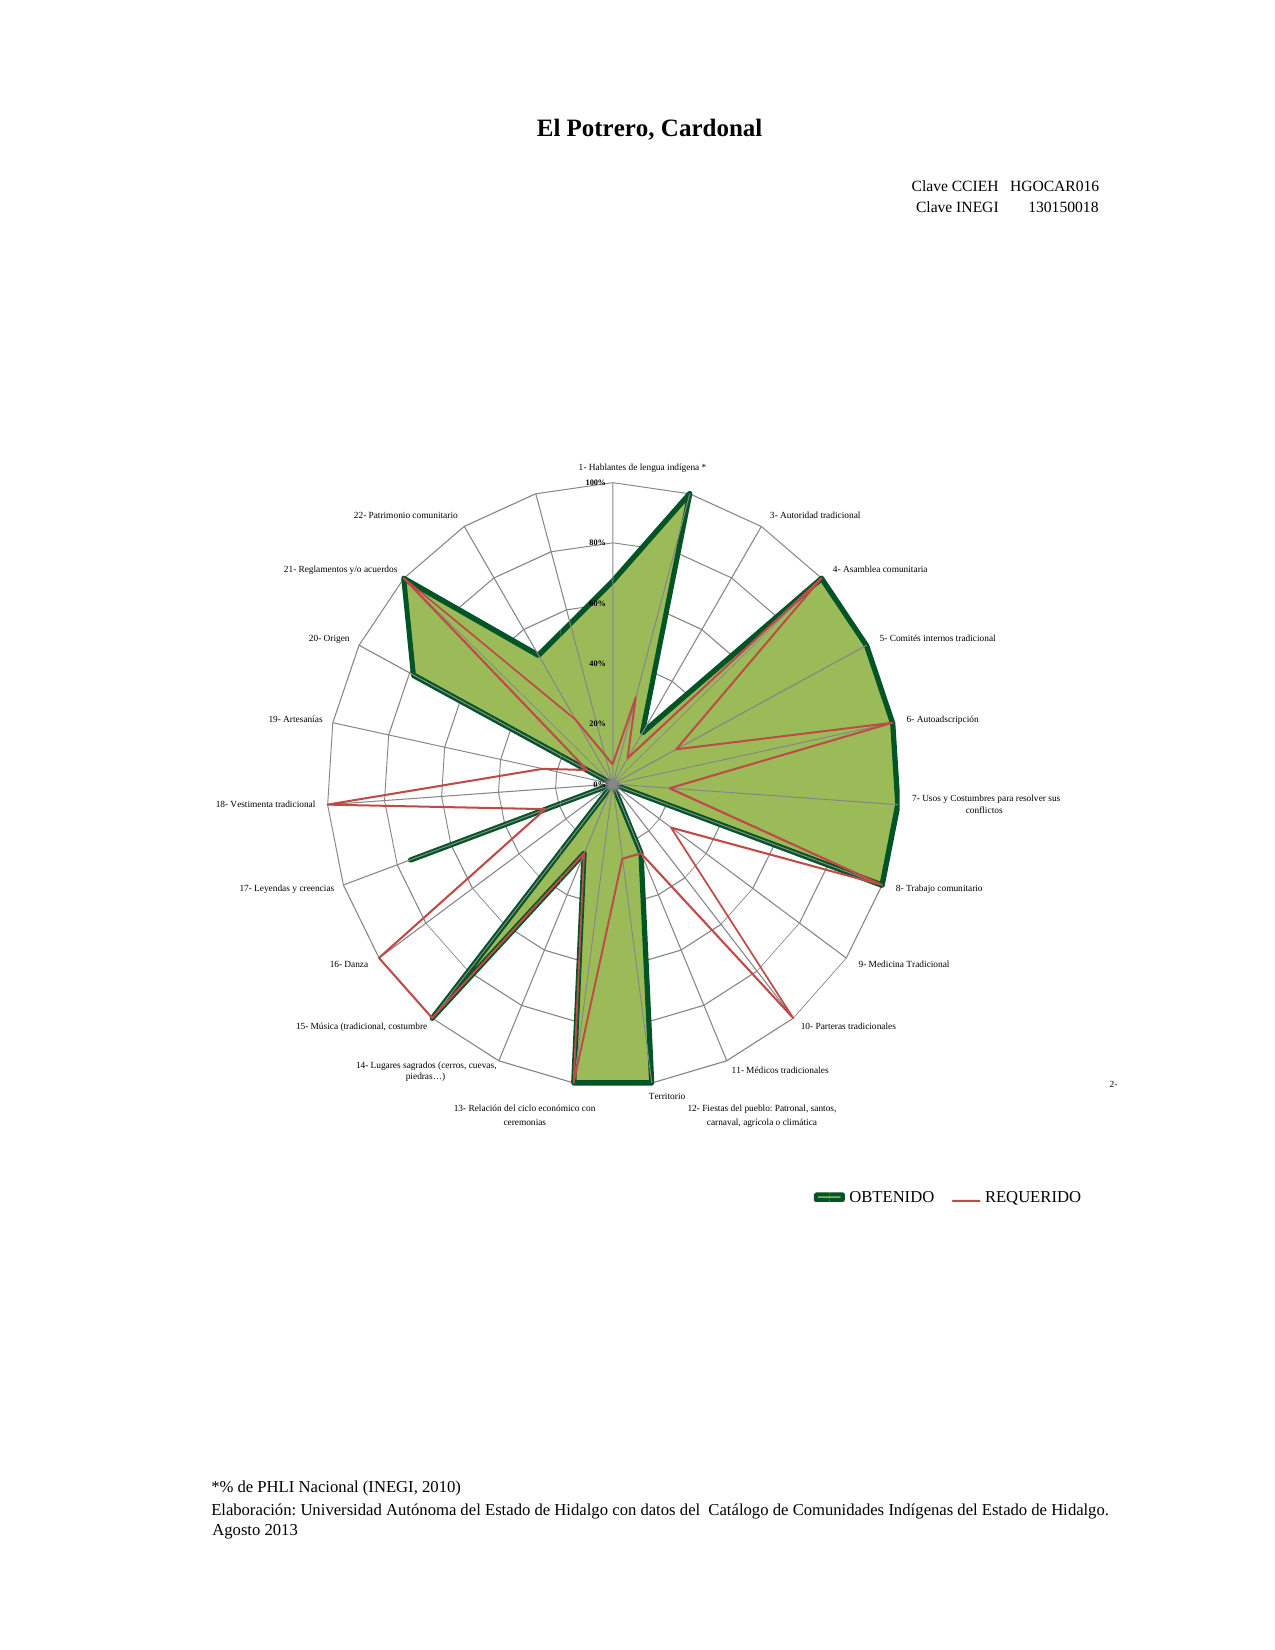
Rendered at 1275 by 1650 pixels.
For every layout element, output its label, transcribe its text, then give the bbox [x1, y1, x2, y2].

text *% de PHLI Nacional (INEGI, 2010) [211, 1476, 1127, 1496]
text Clave CCIEH HGOCAR016 [177, 177, 1127, 195]
text 2- Territorio [205, 478, 1127, 1102]
text Elaboración: Universidad Autónoma del Estado de Hidalgo con datos del Catálogo de Comunidades Indígenas del Estado de Hidalgo. Agosto 2013 [211, 1499, 1127, 1539]
subtitle El Potrero, Cardonal [184, 113, 1114, 142]
text Clave INEGI 130150018 [177, 198, 1127, 216]
text OBTENIDO REQUERIDO [177, 1186, 1127, 1214]
